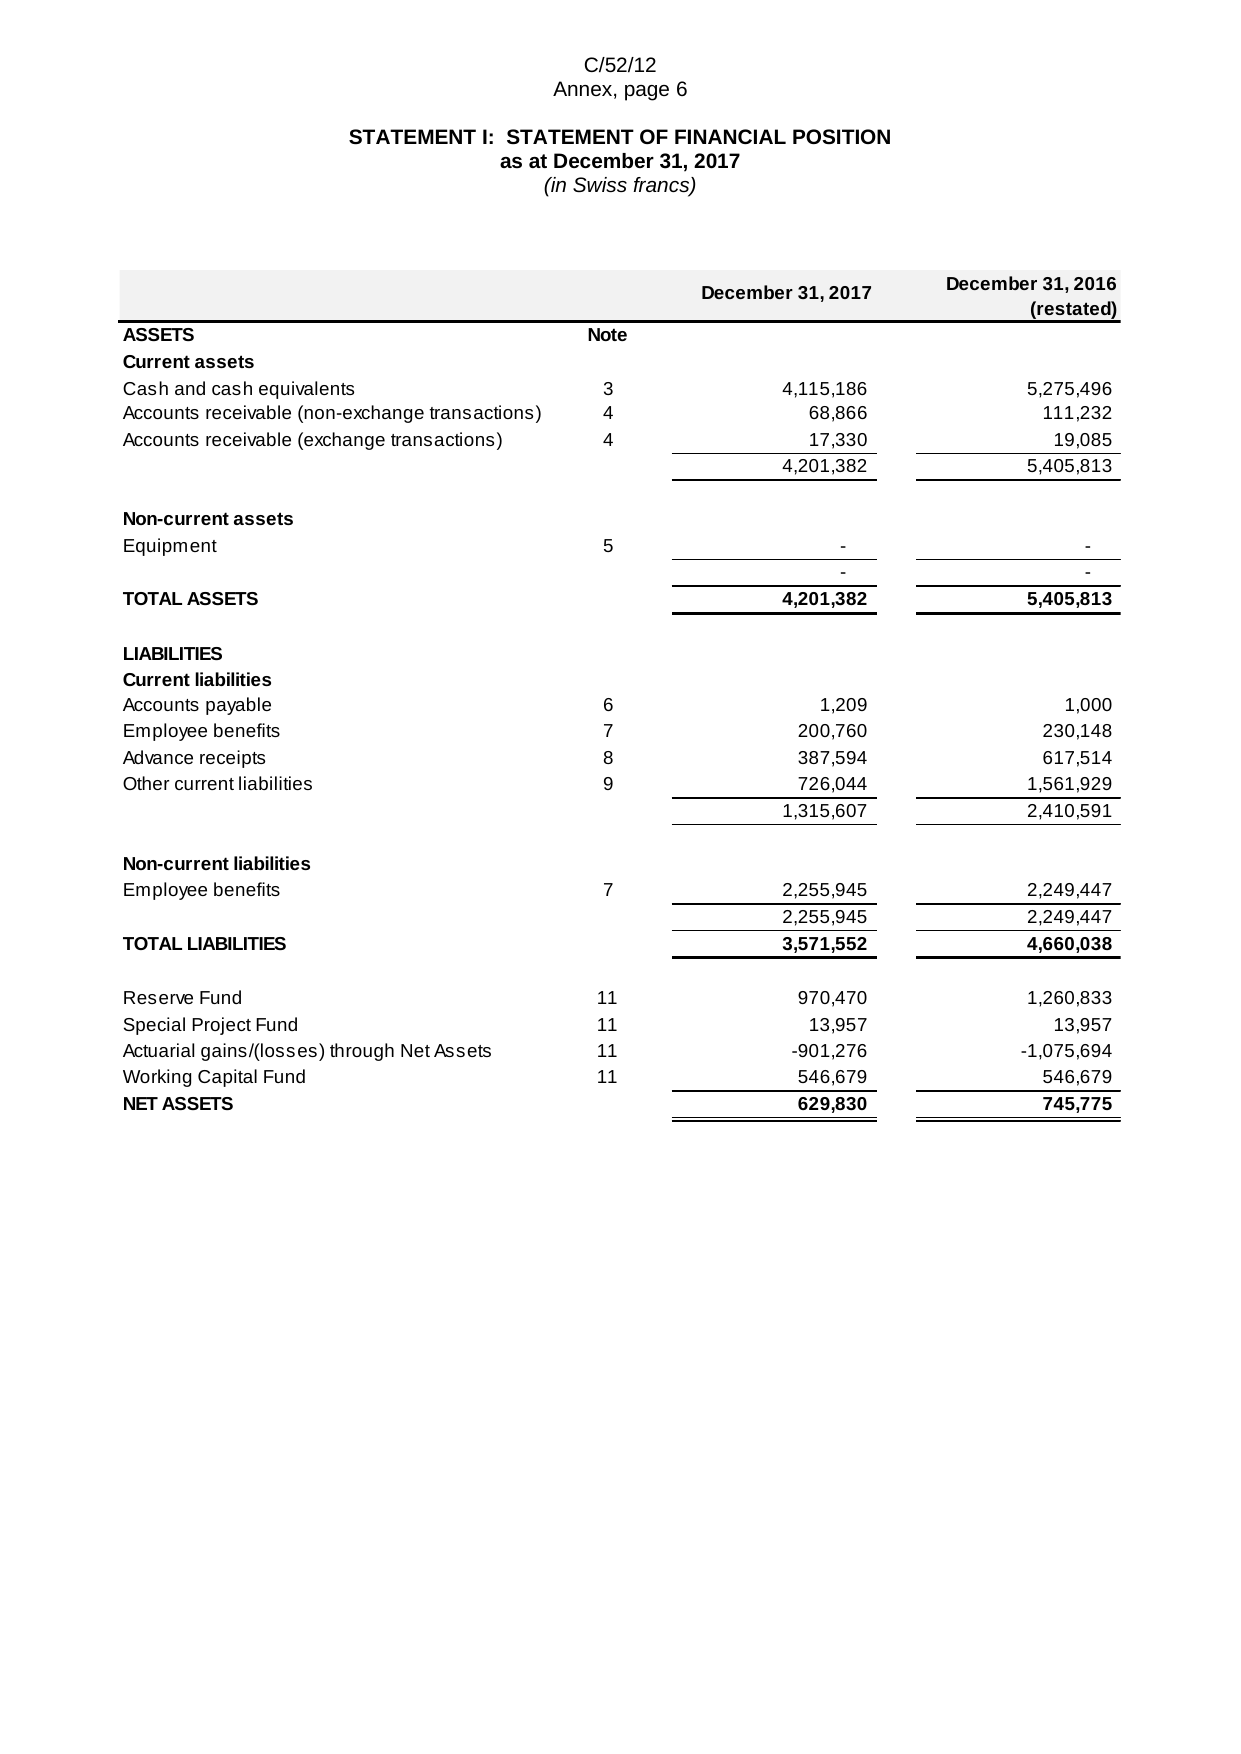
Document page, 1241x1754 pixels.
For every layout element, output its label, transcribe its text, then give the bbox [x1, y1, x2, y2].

subtitle Statement I: statement of financial position [118, 125, 1122, 149]
text (in Swiss francs) [118, 173, 1122, 197]
text as at December 31, 2017 [118, 149, 1122, 173]
